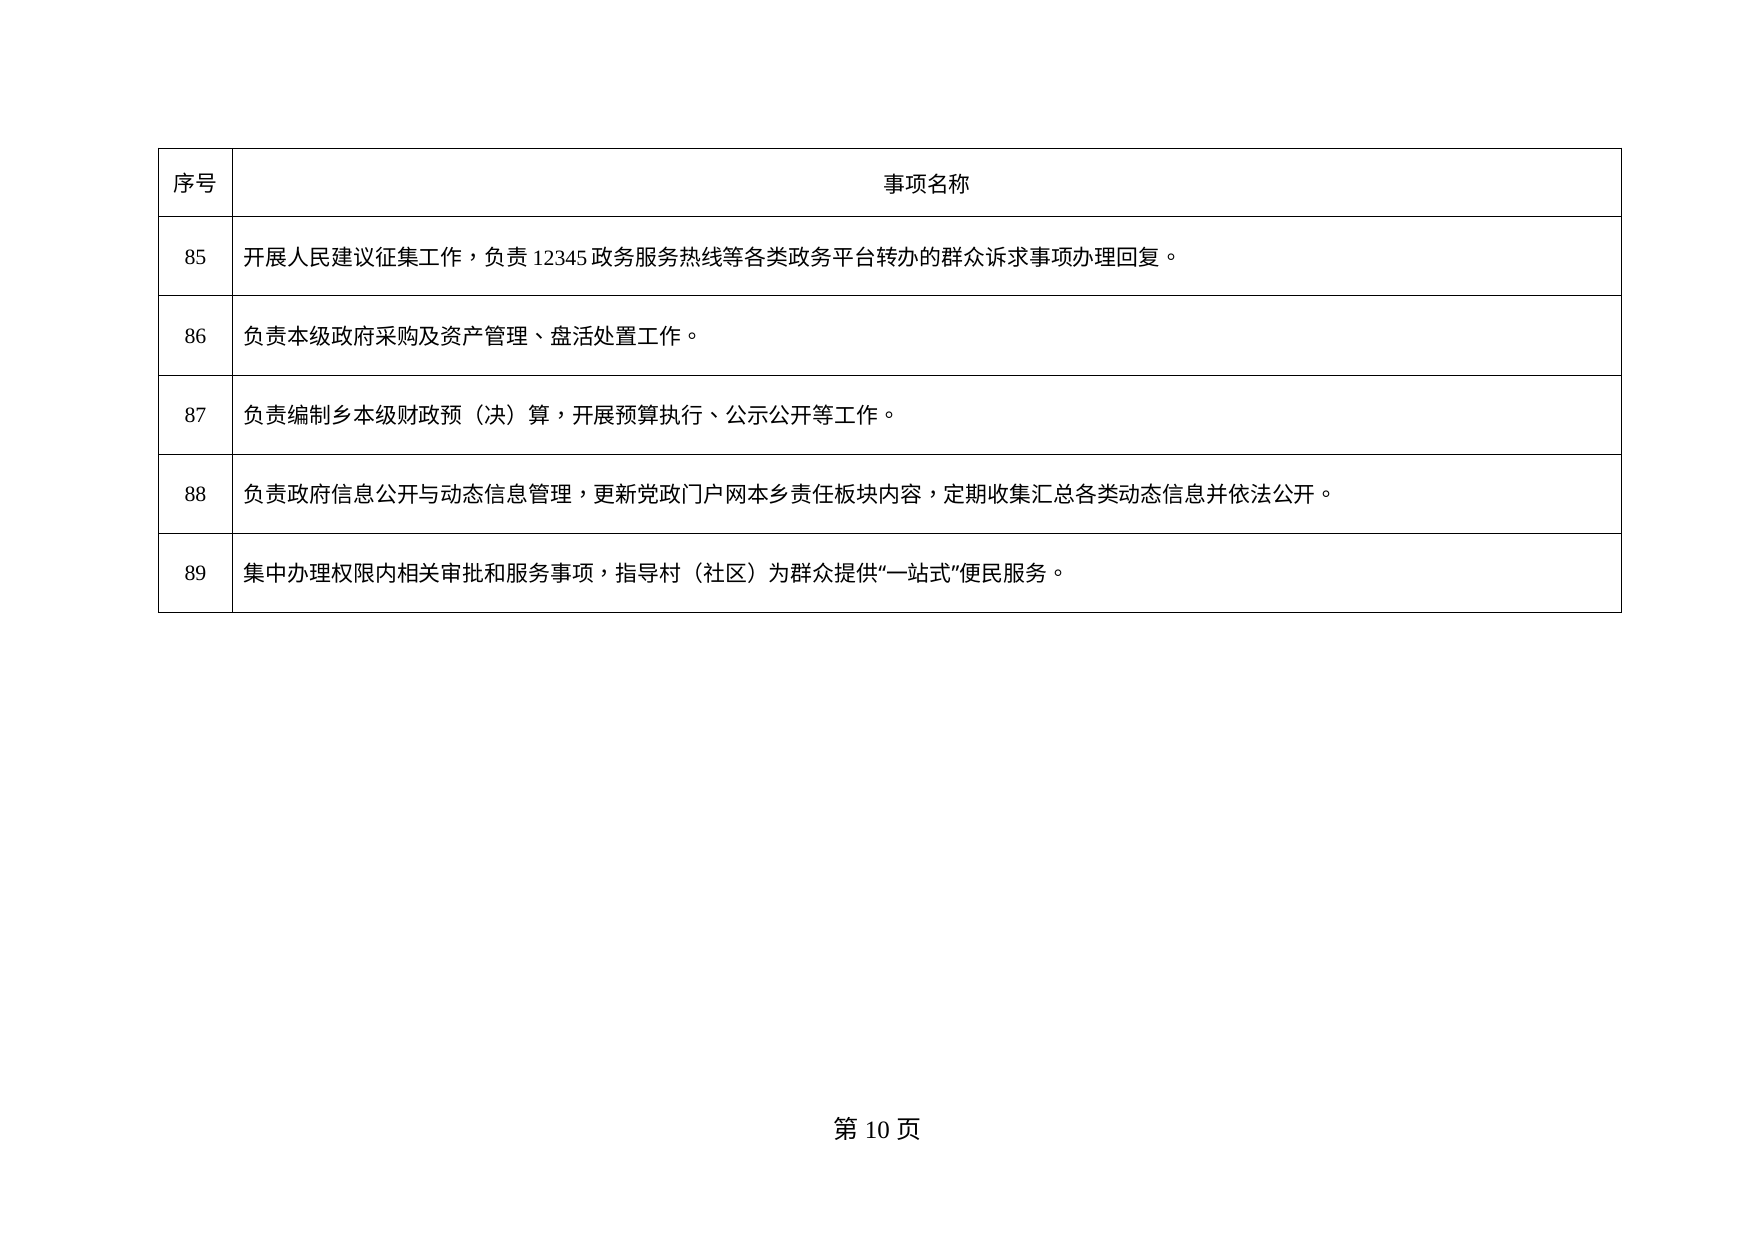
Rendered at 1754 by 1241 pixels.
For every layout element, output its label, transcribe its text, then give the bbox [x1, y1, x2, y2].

table_cell 负责政府信息公开与动态信息管理，更新党政门户网本乡责任板块内容，定期收集汇总各类动态信息并依法公开。 [233, 455, 1621, 533]
table_header 事项名称 [233, 149, 1621, 216]
table_cell 89 [159, 534, 232, 612]
table_cell 88 [159, 455, 232, 533]
table_cell 86 [159, 296, 232, 374]
table_cell 87 [159, 376, 232, 454]
table_header 序号 [159, 149, 232, 216]
table_cell 负责本级政府采购及资产管理、盘活处置工作。 [233, 296, 1621, 374]
table_cell 负责编制乡本级财政预（决）算，开展预算执行、公示公开等工作。 [233, 376, 1621, 454]
table_cell 集中办理权限内相关审批和服务事项，指导村（社区）为群众提供“一站式”便民服务。 [233, 534, 1621, 612]
table_cell 85 [159, 217, 232, 295]
table_cell 开展人民建议征集工作，负责12345政务服务热线等各类政务平台转办的群众诉求事项办理回复。 [233, 217, 1621, 295]
